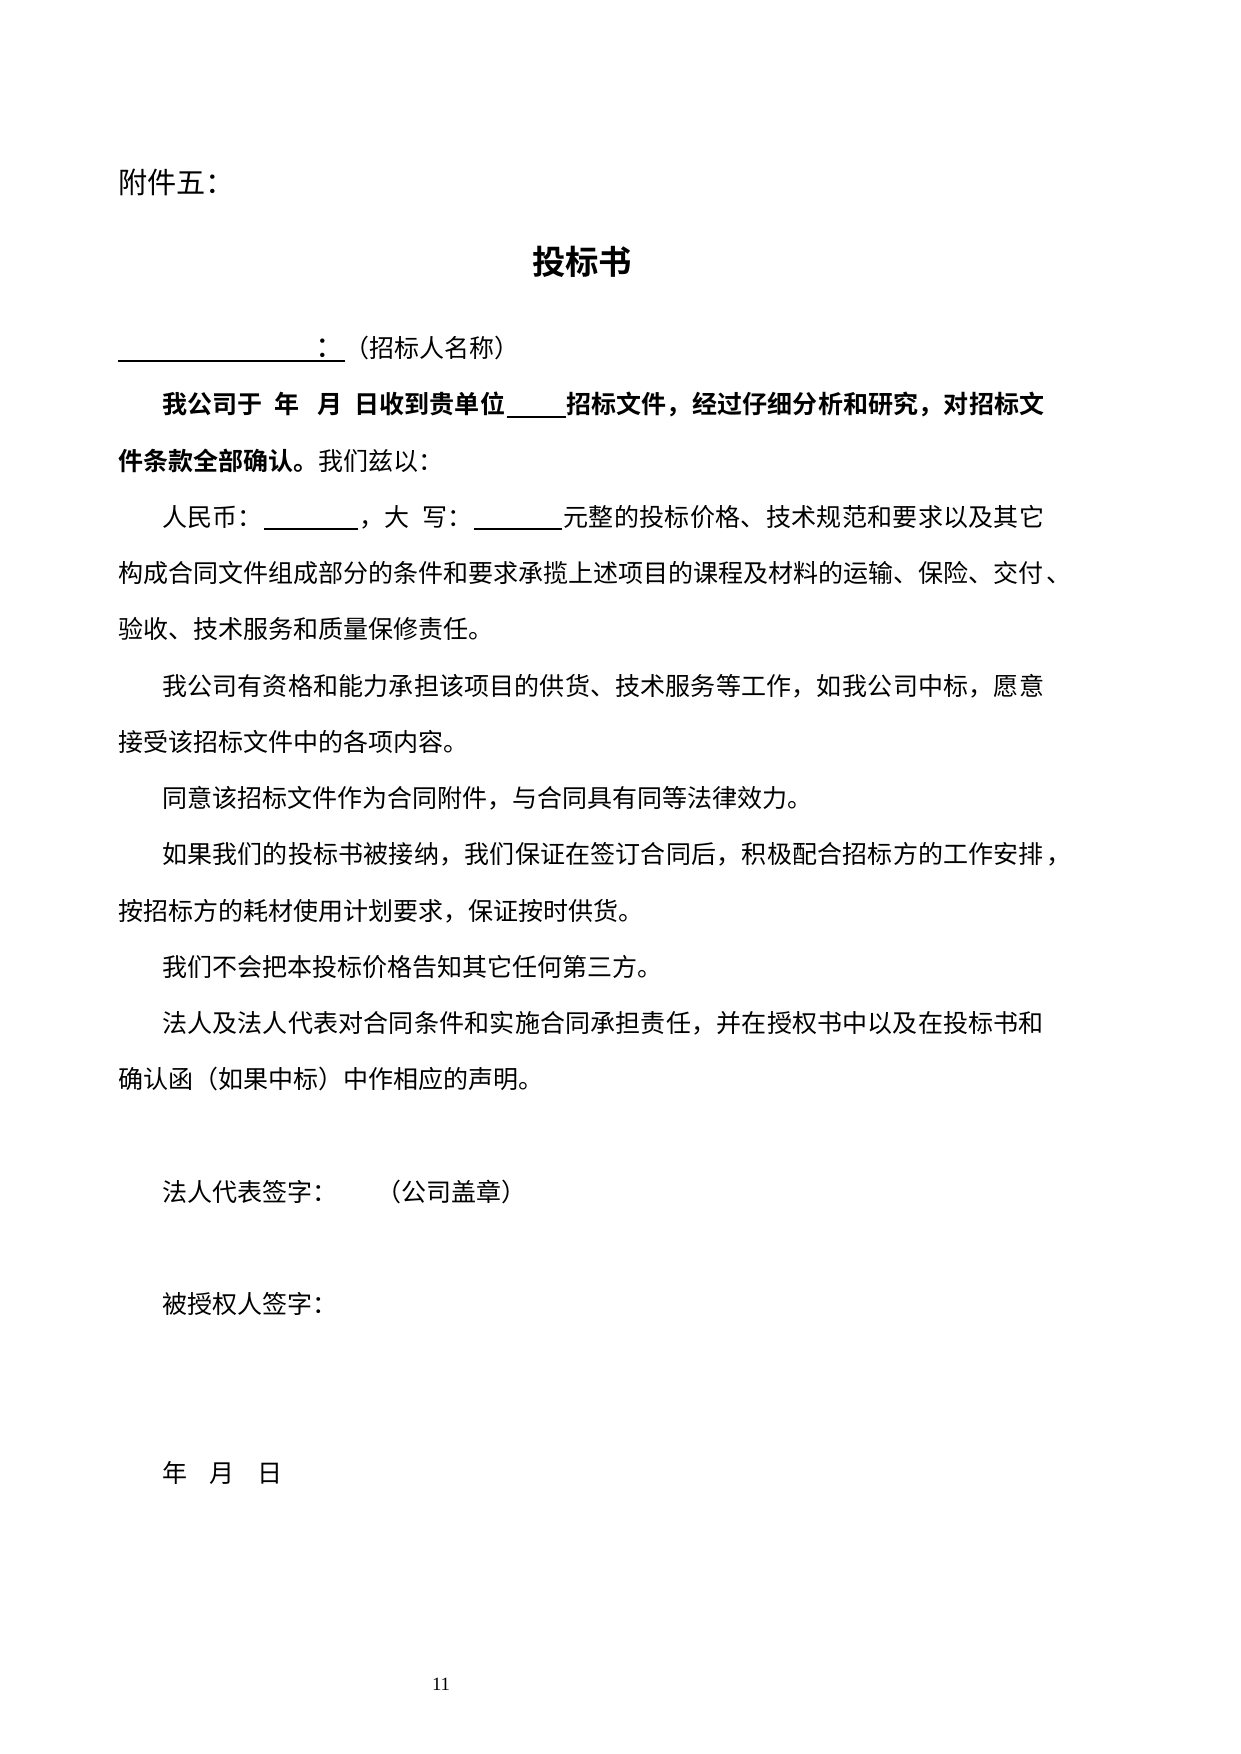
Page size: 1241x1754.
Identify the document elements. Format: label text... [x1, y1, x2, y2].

text 年 月 日 [118, 1438, 1046, 1494]
text 同意该招标文件作为合同附件，与合同具有同等法律效力。 [118, 763, 1046, 819]
text 我们不会把本投标价格告知其它任何第三方。 [118, 931, 1046, 988]
text 法人及法人代表对合同条件和实施合同承担责任，并在授权书中以及在投标书和确认函（如果中标）中作相应的声明。 [118, 988, 1046, 1100]
text 法人代表签字： （公司盖章） [118, 1156, 1046, 1213]
text 被授权人签字： [118, 1269, 1046, 1325]
text 我公司有资格和能力承担该项目的供货、技术服务等工作，如我公司中标，愿意接受该招标文件中的各项内容。 [118, 650, 1046, 763]
subtitle 投标书 [118, 229, 1046, 286]
text 我公司于 年 月 日收到贵单位 招标文件，经过仔细分析和研究，对招标文件条款全部确认。我们兹以： [118, 369, 1046, 481]
text 附件五： [118, 160, 1046, 202]
text ：（招标人名称） [118, 313, 1046, 369]
text 人民币： ，大 写： 元整的投标价格、技术规范和要求以及其它构成合同文件组成部分的条件和要求承揽上述项目的课程及材料的运输、保险、交付、验收、技术服务和质量保修责任。 [118, 481, 1046, 650]
text 如果我们的投标书被接纳，我们保证在签订合同后，积极配合招标方的工作安排，按招标方的耗材使用计划要求，保证按时供货。 [118, 819, 1046, 931]
